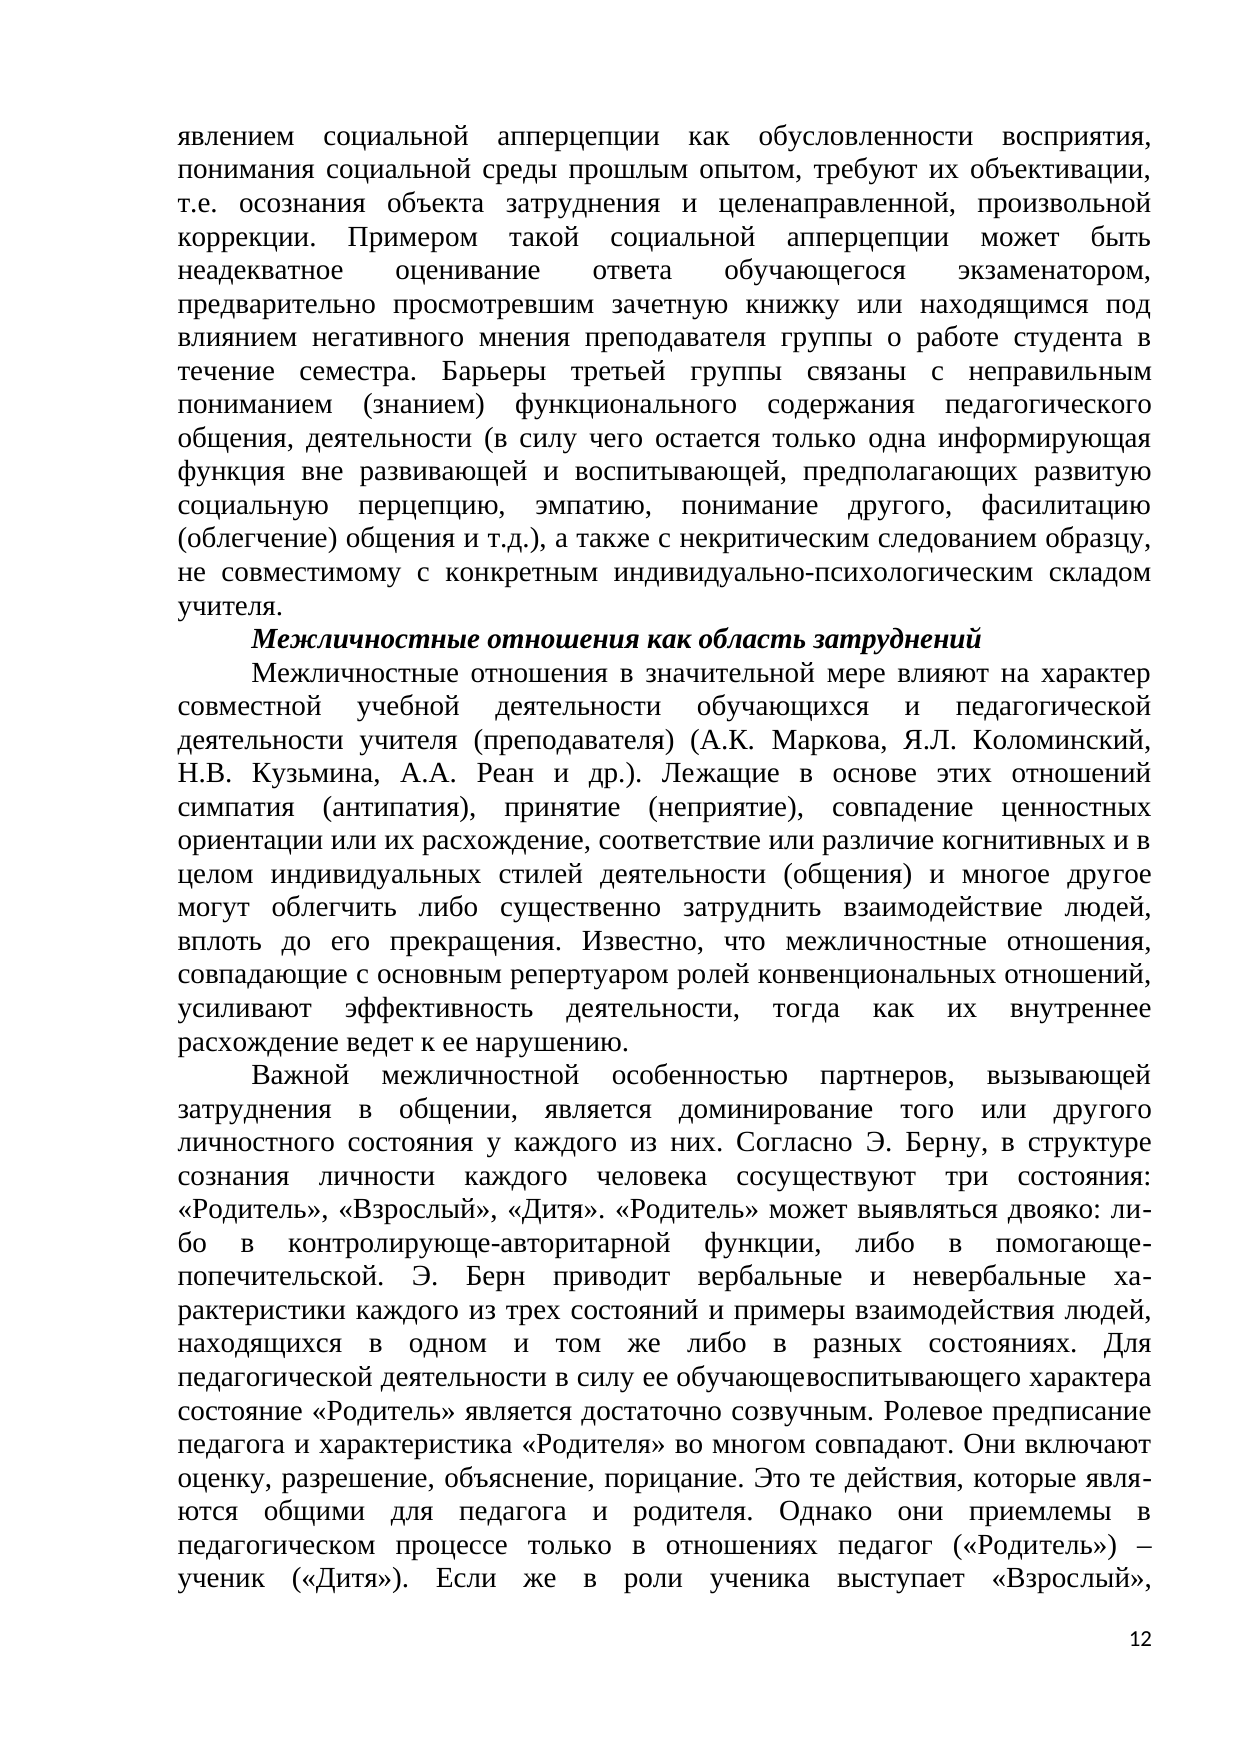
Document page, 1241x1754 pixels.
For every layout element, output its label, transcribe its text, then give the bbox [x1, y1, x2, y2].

text Межличностные отношения в значительной мере влияют на характер совместной учебной деятельности обучающихся и педагогической деятельности учителя (преподавателя) (А.К. Mapкова, Я.Л. Коломинский, Н.В. Кузьмина, А.А. Реан и др.). Лежащие в основе этих отношений симпатия (антипатия), принятие (неприятие), совпадение ценностных ориентации или их расхождение, соответствие или различие когнитивных и в целом индивидуальных стилей деятельности (общения) и многое другое могут облегчить либо существенно затруднить взаимодействие людей, вплоть до его прекращения. Известно, что межличностные отношения, совпадающие с основным репертуаром ролей конвенциональных отношений, усиливают эффективность деятельности, тогда как их внутреннее расхождение ведет к ее нарушению. [177, 655, 1152, 1057]
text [177, 118, 1152, 621]
text Межличностные отношения как область затруднений [177, 621, 1152, 655]
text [177, 1057, 1152, 1594]
